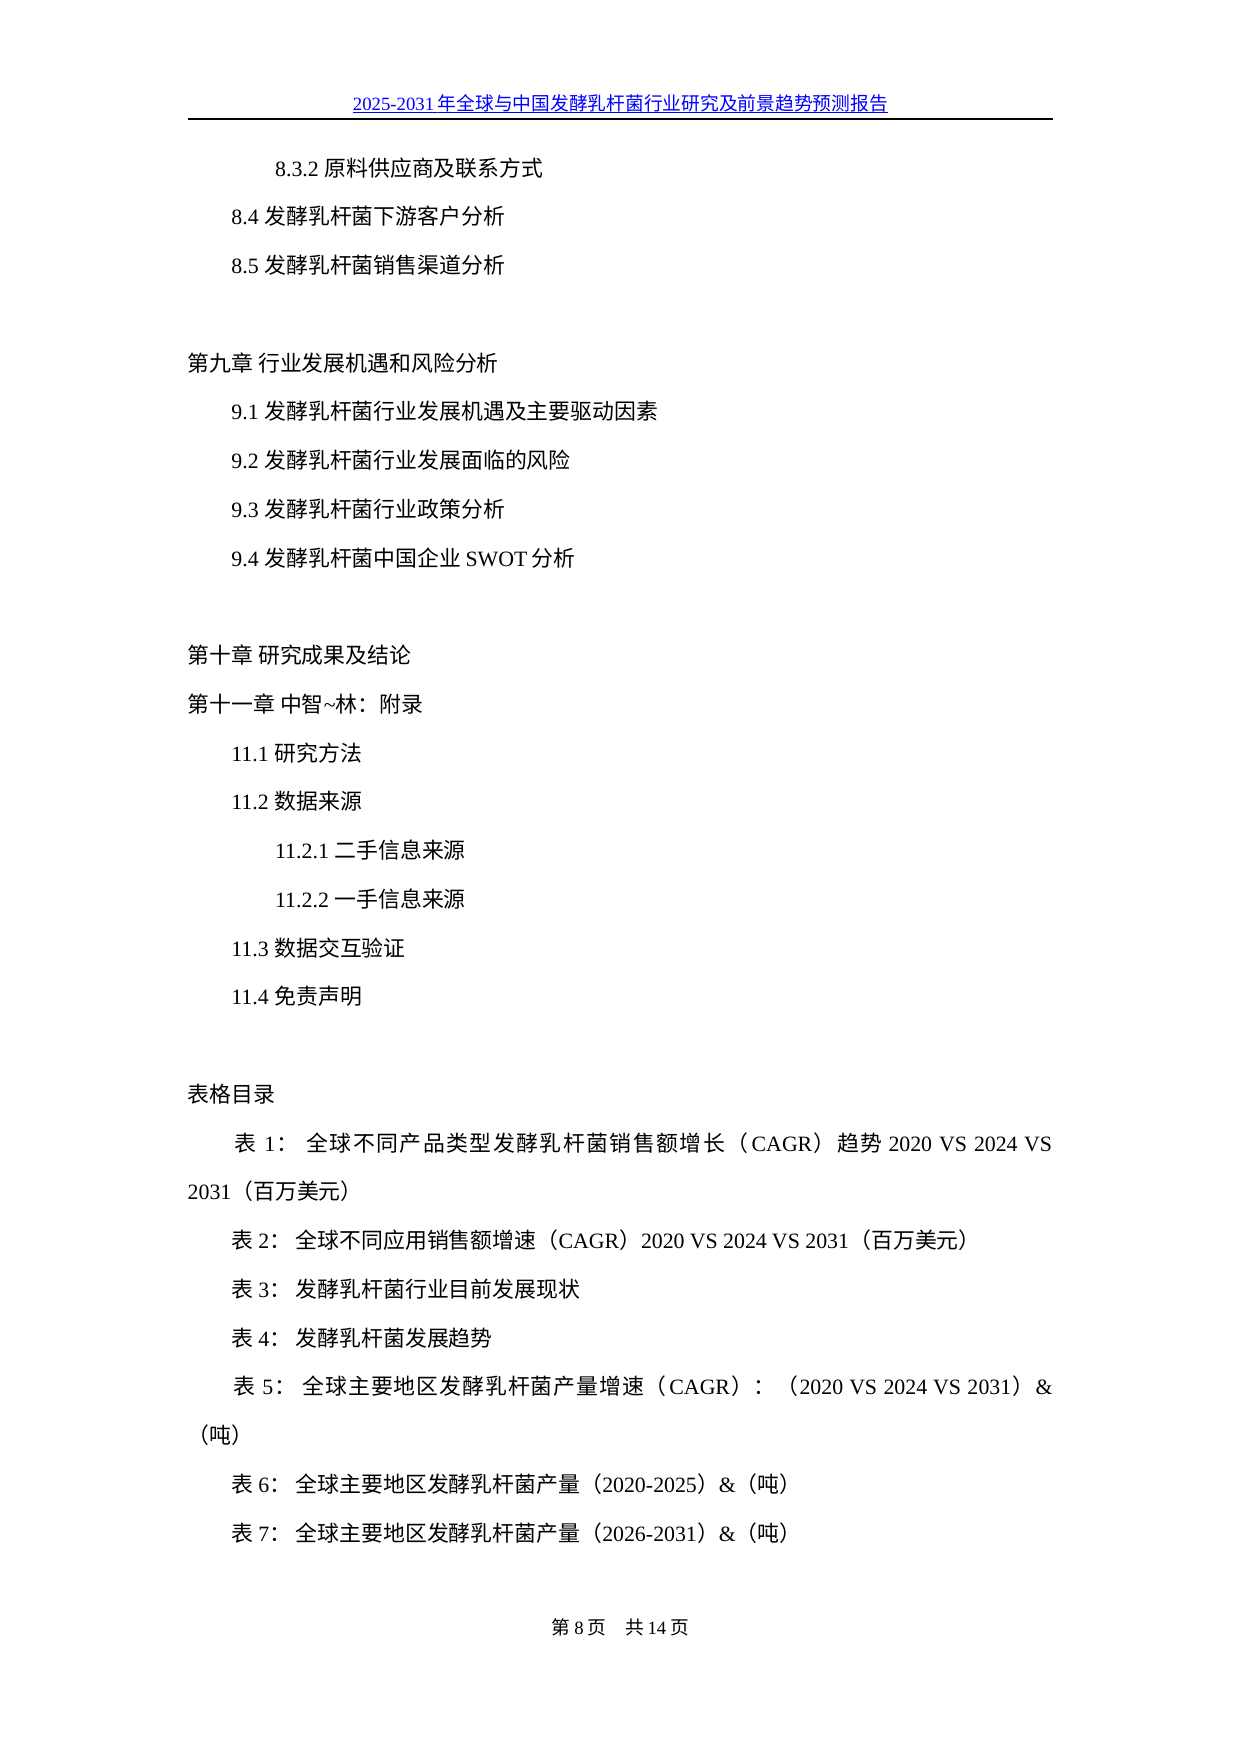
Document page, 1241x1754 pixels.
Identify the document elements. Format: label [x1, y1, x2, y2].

text [187, 150, 1053, 1548]
